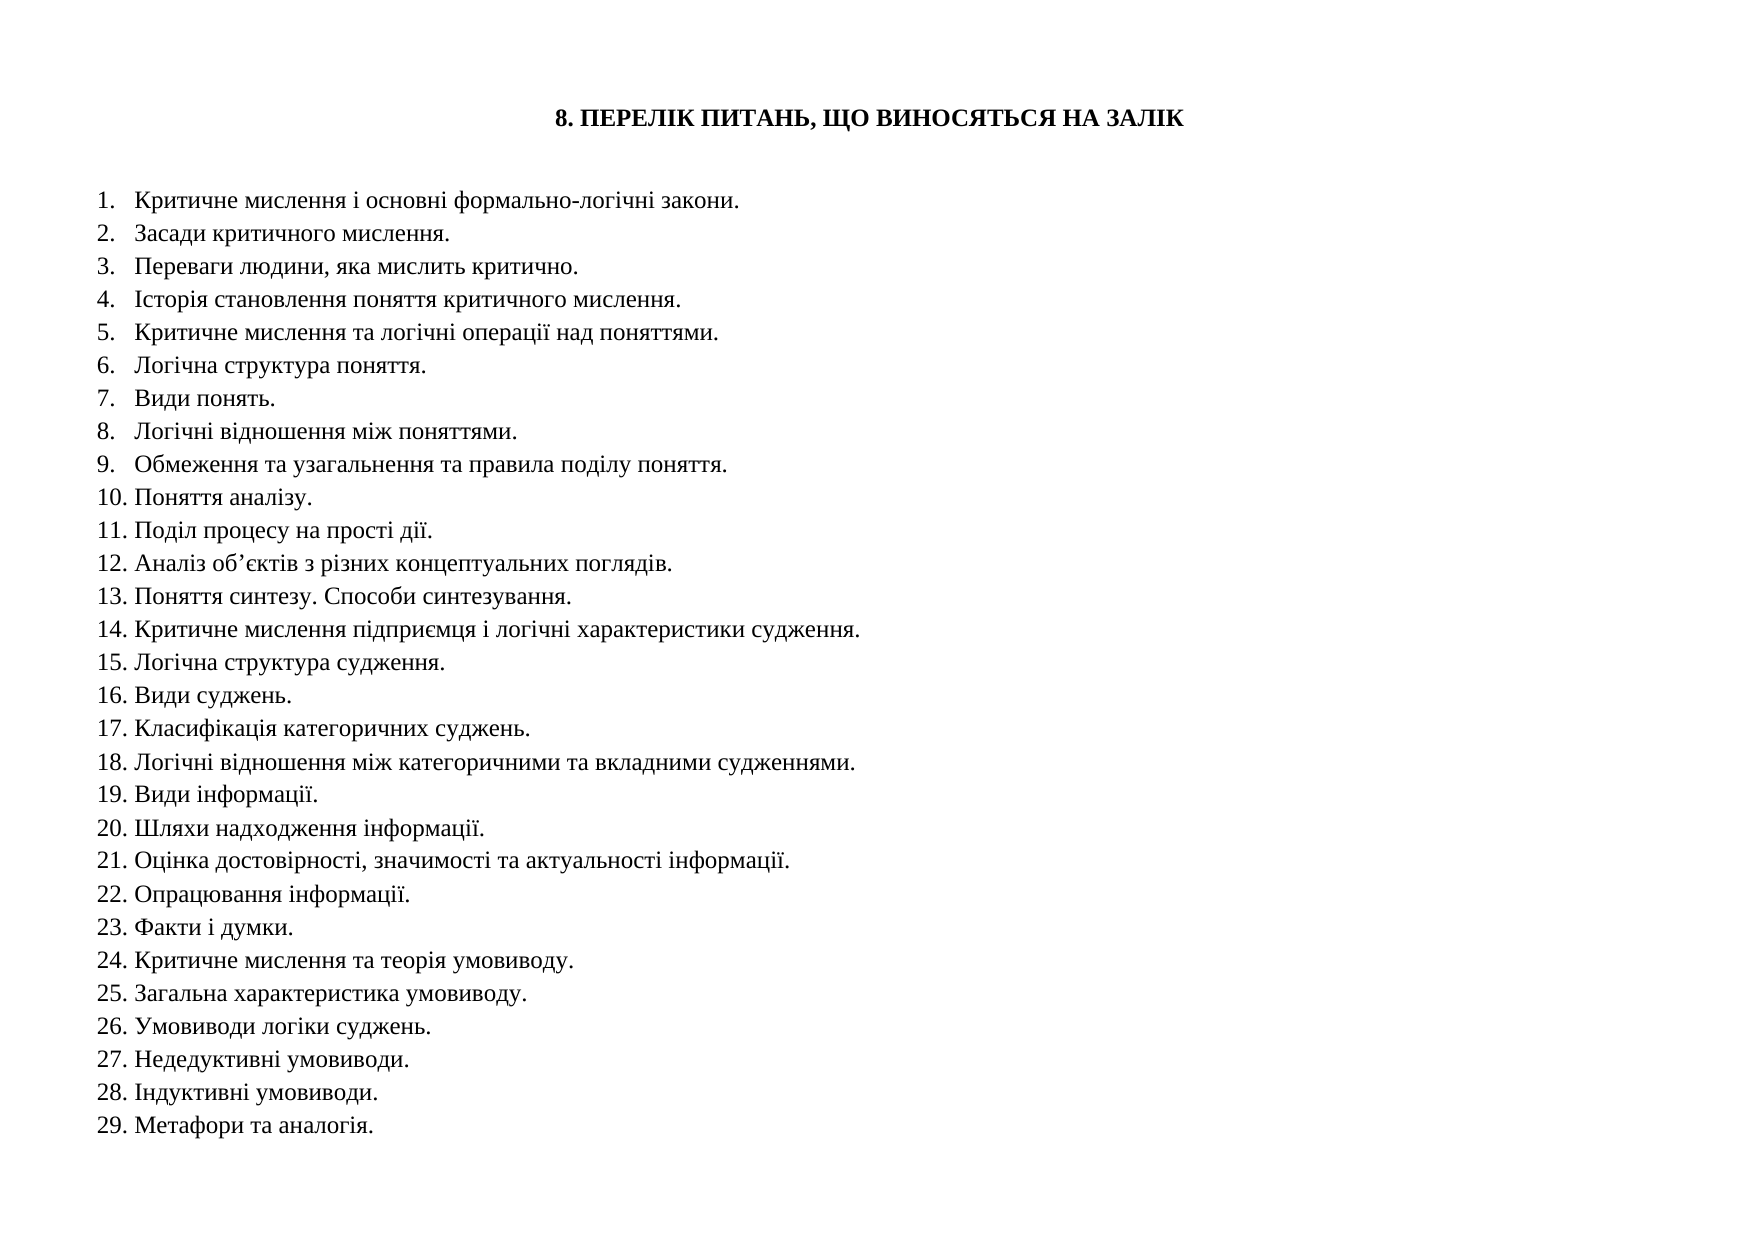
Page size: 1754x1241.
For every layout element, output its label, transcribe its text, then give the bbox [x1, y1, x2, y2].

list Умовиводи логіки суджень. [97, 1011, 1680, 1039]
list Логічні відношення між поняттями. [97, 416, 1680, 445]
list Поділ процесу на прості дії. [97, 515, 1680, 544]
list Оцінка достовірності, значимості та актуальності інформації. [97, 846, 1680, 874]
text 8. ПЕРЕЛІК ПИТАНЬ, ЩО ВИНОСЯТЬСЯ НА ЗАЛІК [59, 103, 1680, 132]
list Поняття аналізу. [97, 482, 1680, 511]
list Шляхи надходження інформації. [97, 813, 1680, 841]
list Критичне мислення та теорія умовиводу. [97, 945, 1680, 973]
list Логічна структура судження. [97, 647, 1680, 676]
list Види інформації. [97, 779, 1680, 808]
list Індуктивні умовиводи. [97, 1077, 1680, 1106]
list Факти і думки. [97, 912, 1680, 940]
list Переваги людини, яка мислить критично. [97, 251, 1680, 280]
list Критичне мислення та логічні операції над поняттями. [97, 317, 1680, 346]
list Метафори та аналогія. [97, 1110, 1680, 1138]
list Поняття синтезу. Способи синтезування. [97, 581, 1680, 610]
list Логічна структура поняття. [97, 350, 1680, 379]
list Історія становлення поняття критичного мислення. [97, 284, 1680, 313]
list Логічні відношення між категоричними та вкладними судженнями. [97, 747, 1680, 775]
list Види суджень. [97, 681, 1680, 709]
list Класифікація категоричних суджень. [97, 713, 1680, 742]
list Критичне мислення підприємця і логічні характеристики судження. [97, 614, 1680, 643]
list Аналіз об’єктів з різних концептуальних поглядів. [97, 548, 1680, 577]
list Загальна характеристика умовиводу. [97, 978, 1680, 1006]
list Види понять. [97, 383, 1680, 412]
list Обмеження та узагальнення та правила поділу поняття. [97, 449, 1680, 478]
list Недедуктивні умовиводи. [97, 1044, 1680, 1072]
list Засади критичного мислення. [97, 218, 1680, 247]
list Критичне мислення і основні формально-логічні закони. [97, 185, 1680, 214]
list Опрацювання інформації. [97, 879, 1680, 907]
